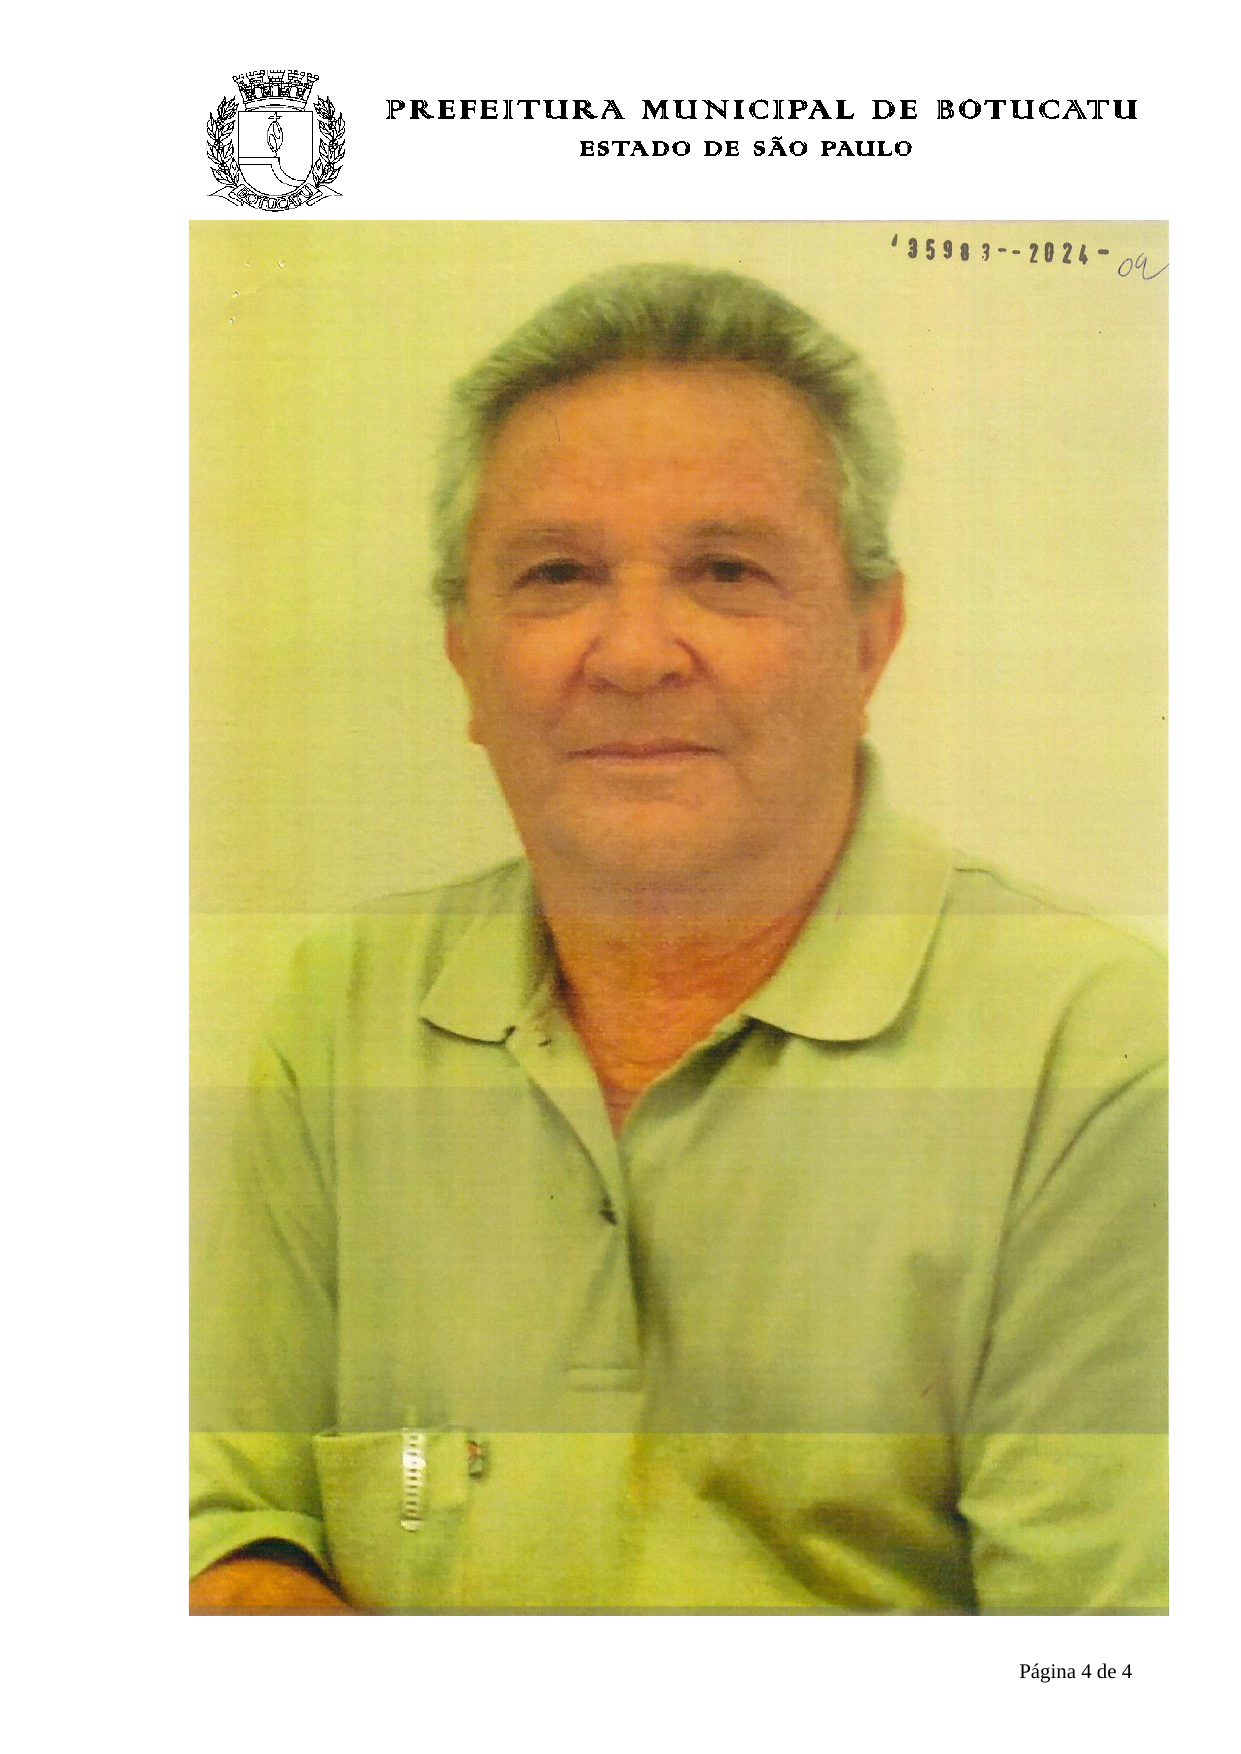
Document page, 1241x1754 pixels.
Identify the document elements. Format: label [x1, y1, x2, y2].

picture [206, 70, 1152, 220]
